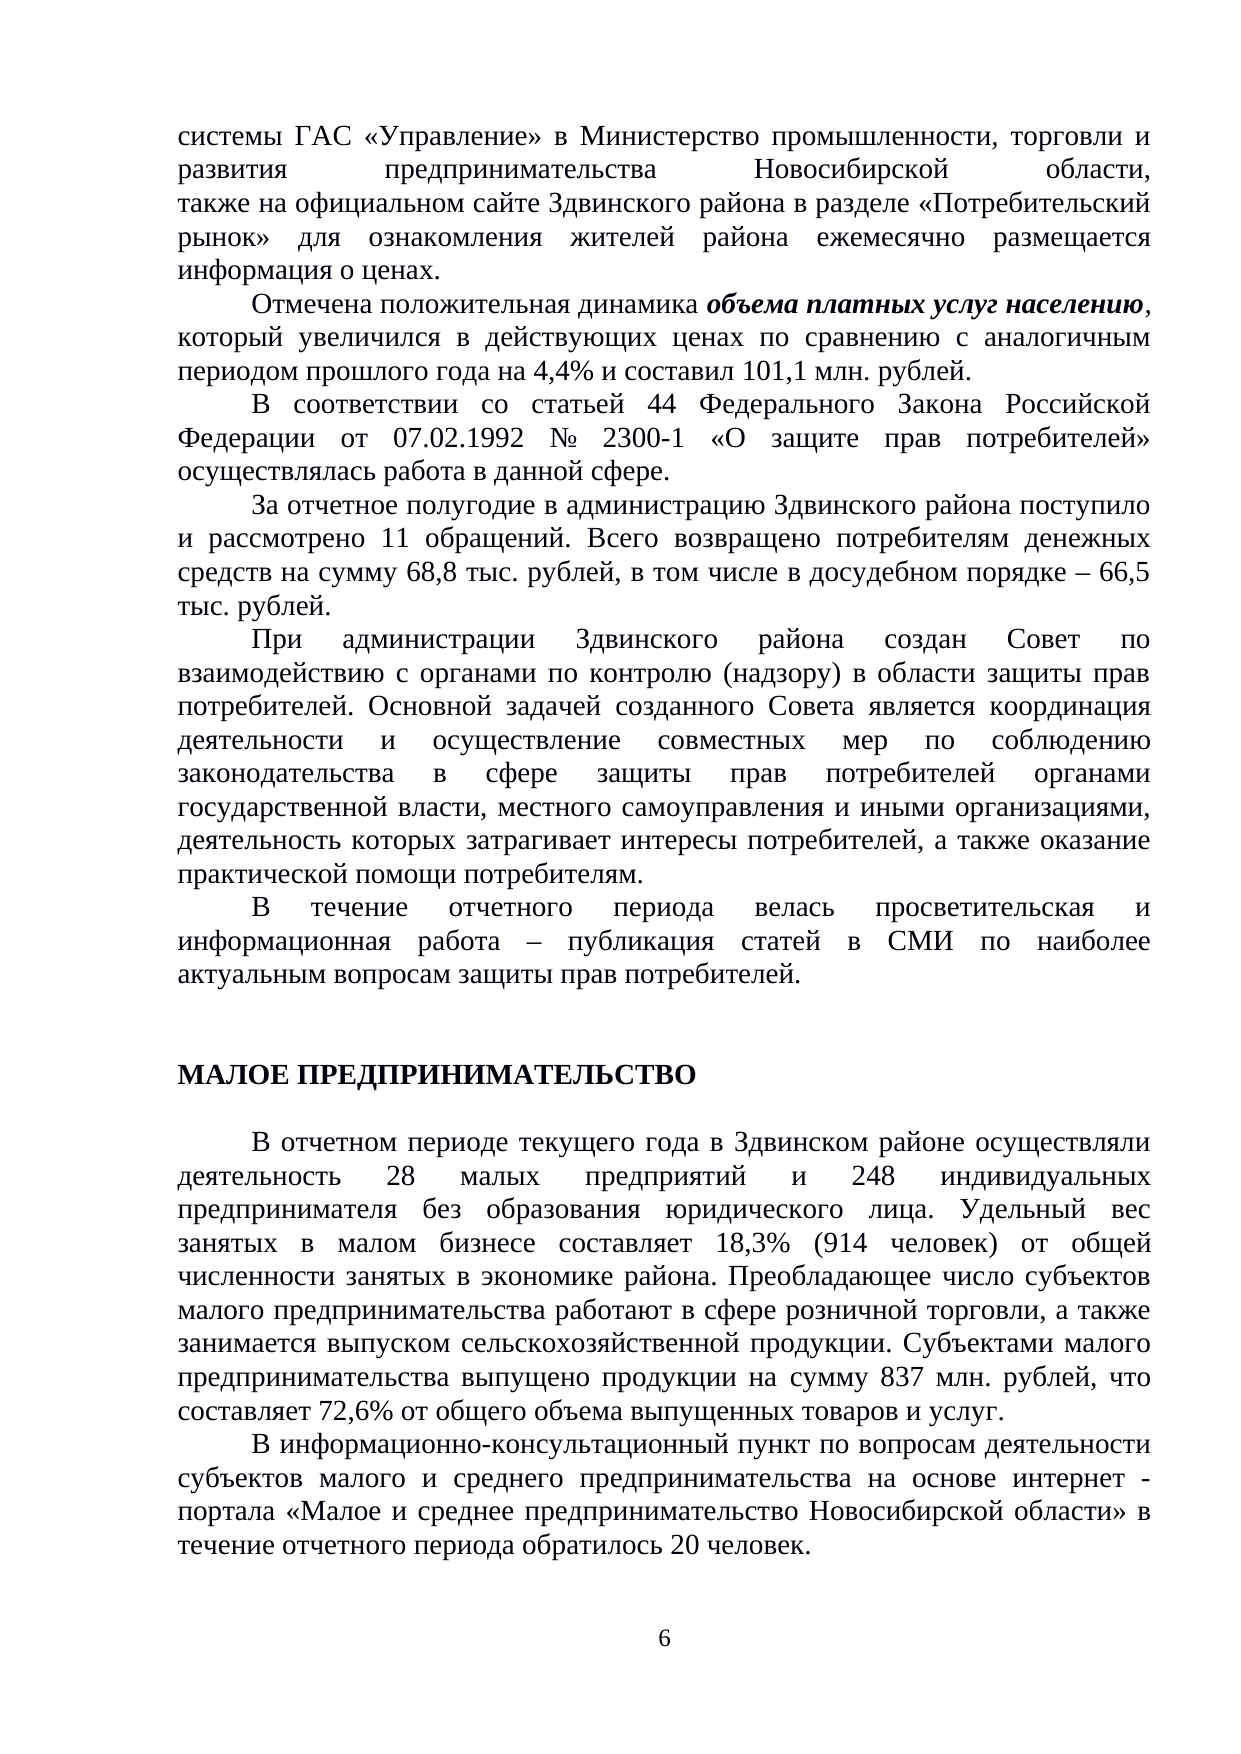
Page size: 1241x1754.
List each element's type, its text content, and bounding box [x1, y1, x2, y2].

text В отчетном периоде текущего года в Здвинском районе осуществляли деятельность 28 малых предприятий и 248 индивидуальных предпринимателя без образования юридического лица. Удельный вес занятых в малом бизнесе составляет 18,3% (914 человек) от общей численности занятых в экономике района. Преобладающее число субъектов малого предпринимательства работают в сфере розничной торговли, а также занимается выпуском сельскохозяйственной продукции. Субъектами малого предпринимательства выпущено продукции на сумму 837 млн. рублей, что составляет 72,6% от общего объема выпущенных товаров и услуг. [177, 1124, 1152, 1259]
text При администрации Здвинского района создан Совет по взаимодействию с органами по контролю (надзору) в области защиты прав потребителей. Основной задачей созданного Совета является координация деятельности и осуществление совместных мер по соблюдению законодательства в сфере защиты прав потребителей органами государственной власти, местного самоуправления и иными организациями, деятельность которых затрагивает интересы потребителей, а также оказание практической помощи потребителям. [177, 621, 1152, 889]
text МАЛОЕ ПРЕДПРИНИМАТЕЛЬСТВО [177, 1057, 1152, 1091]
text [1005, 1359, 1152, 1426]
text В течение отчетного периода велась просветительская и информационная работа – публикация статей в СМИ по наиболее актуальным вопросам защиты прав потребителей. [177, 889, 1152, 990]
text В информационно-консультационный пункт по вопросам деятельности субъектов малого и среднего предпринимательства на основе интернет - портала «Малое и среднее предпринимательство Новосибирской области» в течение отчетного периода обратилось 20 человек. [177, 1426, 1152, 1560]
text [177, 118, 1152, 286]
text Отмечена положительная динамика объема платных услуг населению, который увеличился в действующих ценах по сравнению с аналогичным периодом прошлого года на 4,4% и составил 101,1 млн. рублей. [177, 286, 1152, 386]
text В соответствии со статьей 44 Федерального Закона Российской Федерации от 07.02.1992 № 2300-1 «О защите прав потребителей» осуществлялась работа в данной сфере. [177, 386, 1152, 487]
text За отчетное полугодие в администрацию Здвинского района поступило и рассмотрено 11 обращений. Всего возвращено потребителям денежных средств на сумму 68,8 тыс. рублей, в том числе в досудебном порядке – 66,5 тыс. рублей. [177, 487, 1152, 621]
